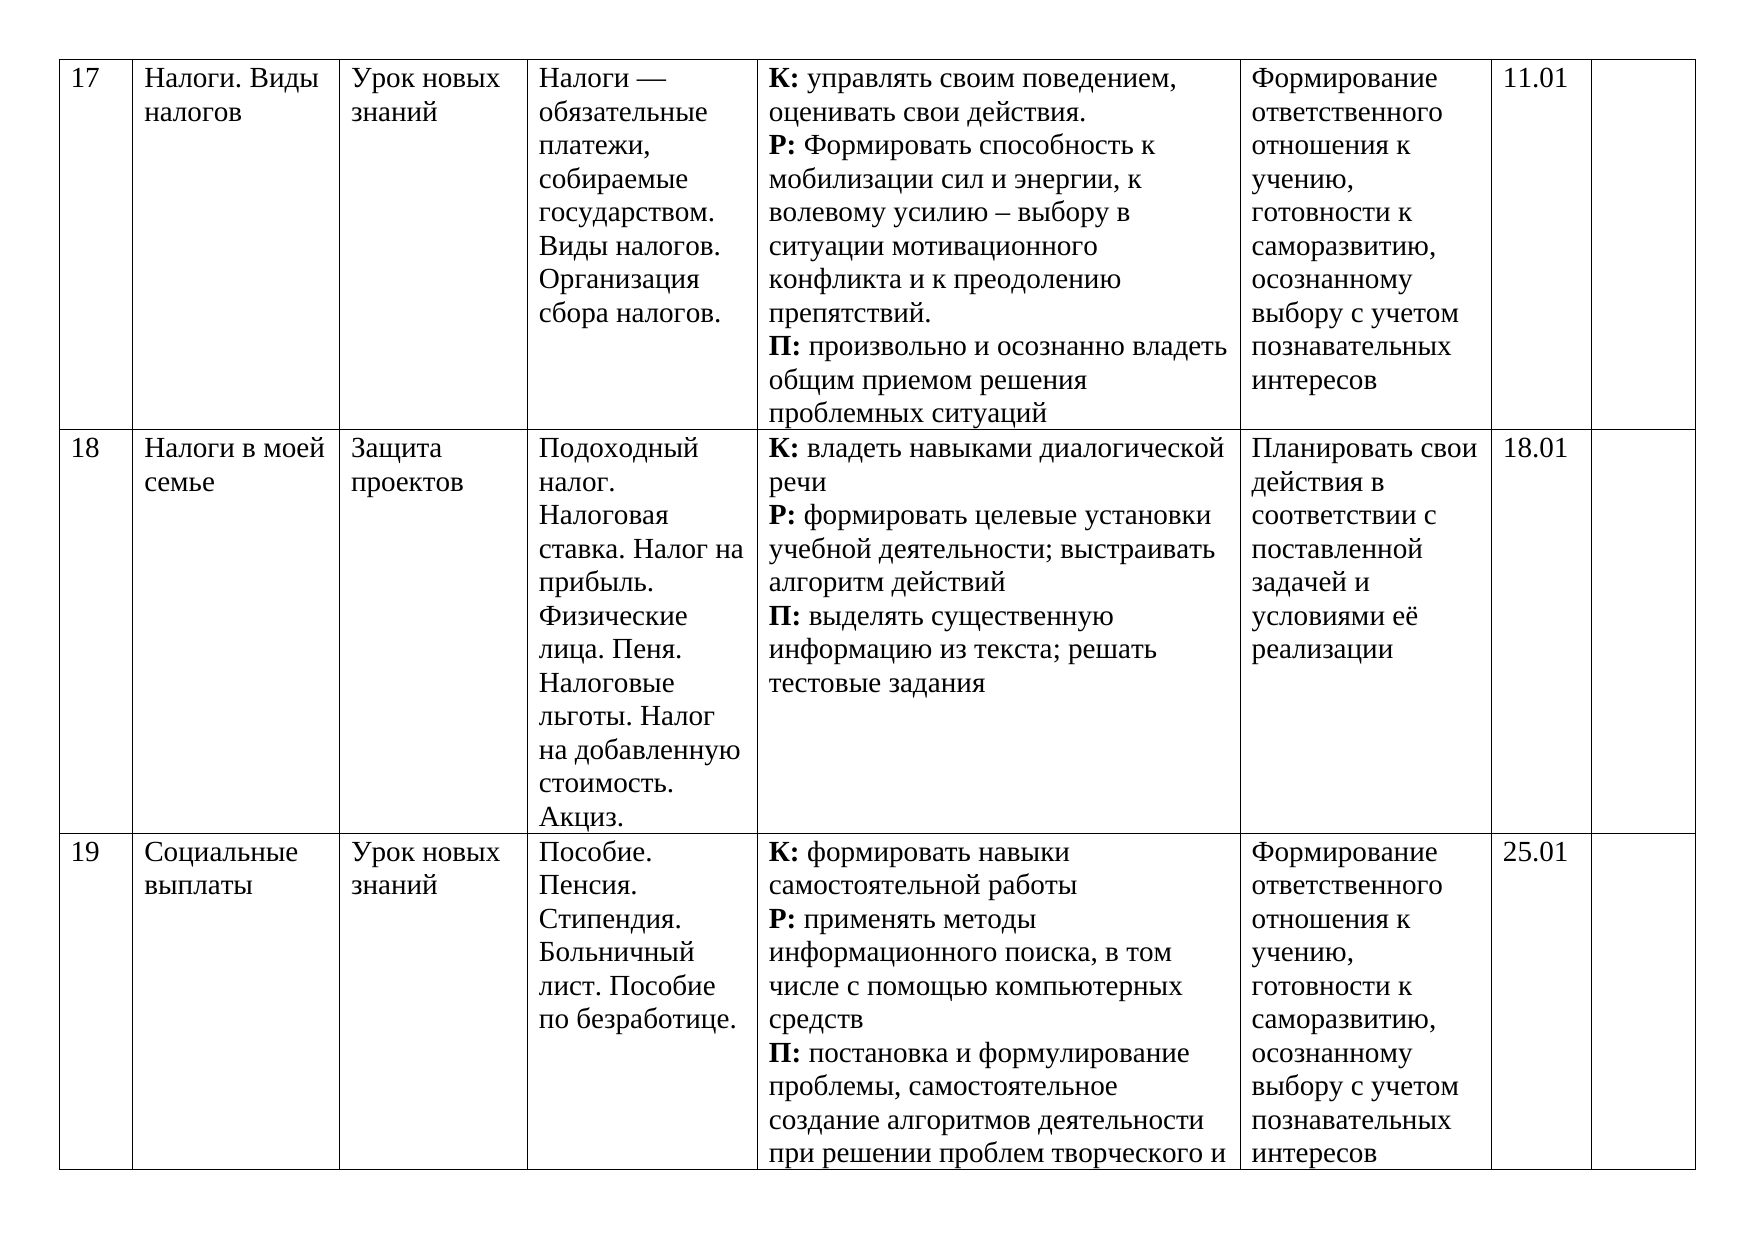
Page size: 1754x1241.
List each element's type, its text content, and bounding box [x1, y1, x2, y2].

table_cell 18.01 [1492, 430, 1591, 833]
table_cell Планировать свои действия в соответствии с поставленной задачей и условиями её реализации [1241, 430, 1491, 833]
table_cell 11.01 [1492, 60, 1591, 429]
table_cell Урок новых знаний [340, 834, 527, 1169]
table_cell Формирование ответственного отношения к учению, готовности к саморазвитию, осознанному выбору с учетом познавательных интересов [1241, 60, 1491, 429]
table_cell Налоги. Виды налогов [133, 60, 339, 429]
table_cell [1592, 60, 1695, 429]
table_cell К: управлять своим поведением, оценивать свои действия. Р: Формировать способность к мобилизации сил и энергии, к волевому усилию – выбору в ситуации мотивационного конфликта и к преодолению препятствий. П: произвольно и осознанно владеть общим приемом решения проблемных ситуаций [758, 60, 1240, 429]
table_cell Урок новых знаний [340, 60, 527, 429]
table_cell [1592, 430, 1695, 833]
table_cell Подоходный налог. Налоговая ставка. Налог на прибыль. Физические лица. Пеня. Налоговые льготы. Налог на добавленную стоимость. Акциз. [528, 430, 757, 833]
table_cell 17 [60, 60, 132, 429]
table_cell Налоги в моей семье [133, 430, 339, 833]
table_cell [528, 834, 757, 1169]
table_cell 19 [60, 834, 132, 1169]
table_cell [1592, 834, 1695, 1169]
table_cell Социальные выплаты [133, 834, 339, 1169]
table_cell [1241, 834, 1491, 1169]
table_cell К: владеть навыками диалогической речи Р: формировать целевые установки учебной деятельности; выстраивать алгоритм действий П: выделять существенную информацию из текста; решать тестовые задания [758, 430, 1240, 833]
table_cell 25.01 [1492, 834, 1591, 1169]
table_cell Налоги — обязательные платежи, собираемые государством. Виды налогов. Организация сбора налогов. [528, 60, 757, 429]
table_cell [758, 834, 1240, 1169]
table_cell Защита проектов [340, 430, 527, 833]
table_cell 18 [60, 430, 132, 833]
